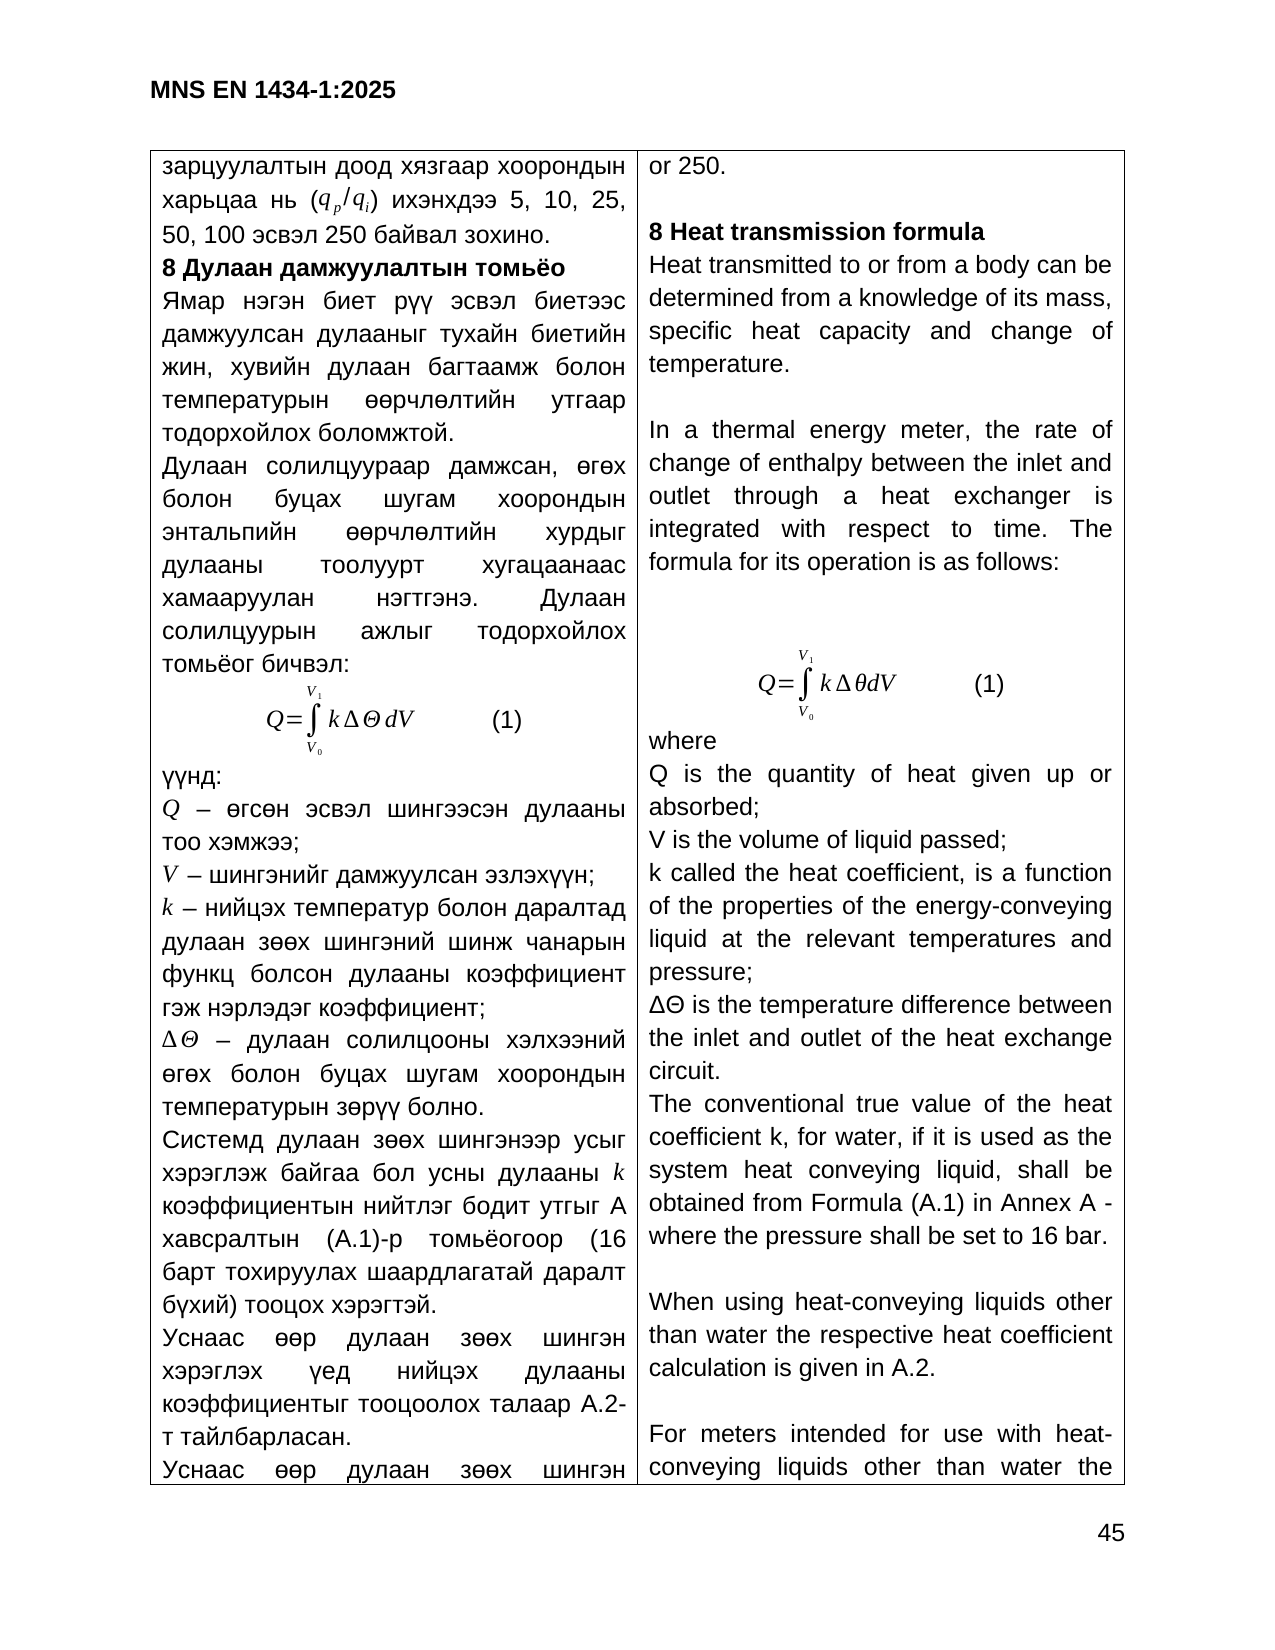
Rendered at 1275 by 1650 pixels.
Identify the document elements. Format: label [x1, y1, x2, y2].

table_header [151, 151, 637, 1483]
table_header [638, 151, 1124, 1483]
